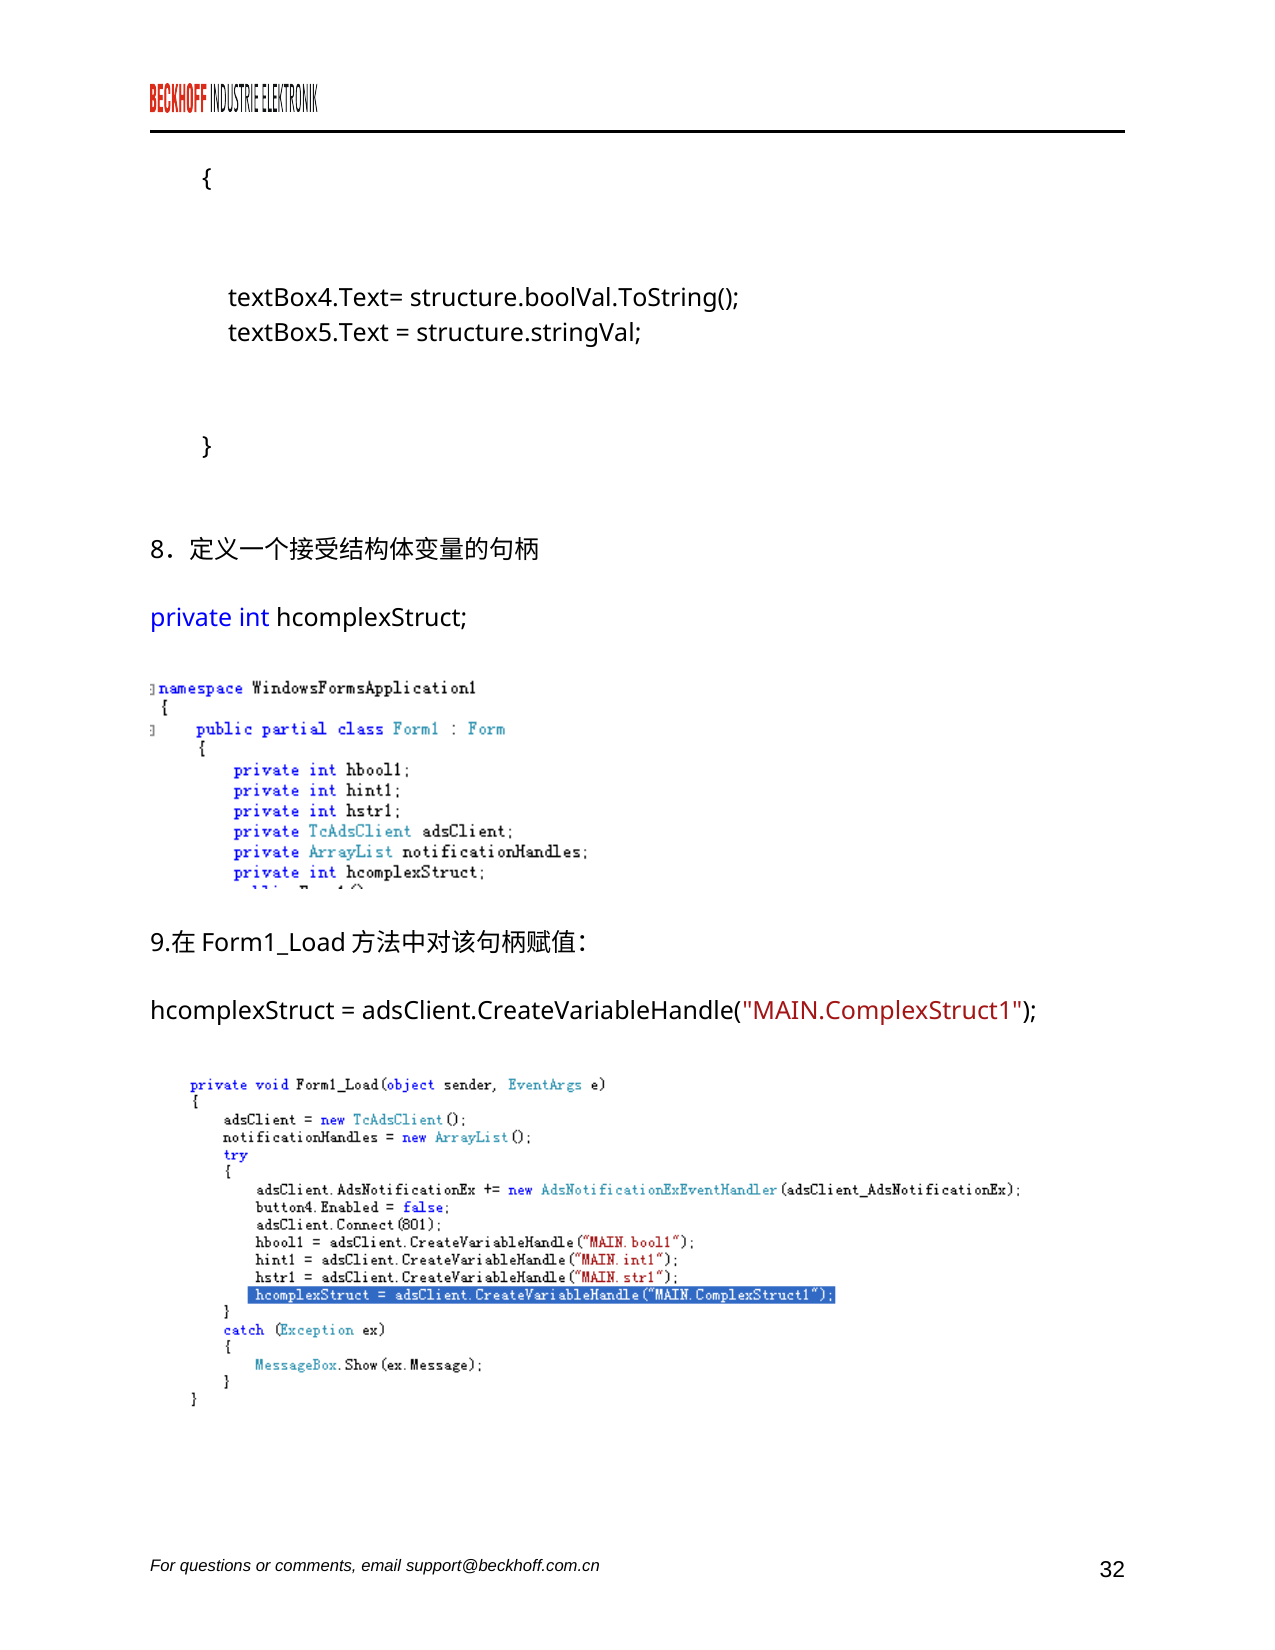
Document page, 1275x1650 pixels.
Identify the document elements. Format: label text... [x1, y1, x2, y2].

text } [150, 427, 1125, 461]
text textBox4.Text= structure.boolVal.ToString(); [150, 280, 1125, 314]
text { [150, 159, 1125, 193]
picture [150, 1060, 1121, 1409]
picture [150, 667, 680, 889]
text textBox5.Text = structure.stringVal; [150, 314, 1125, 348]
text hcomplexStruct = adsClient.CreateVariableHandle("MAIN.ComplexStruct1"); [150, 992, 1125, 1027]
text 8．定义一个接受结构体变量的句柄 [150, 529, 1125, 566]
text 9.在Form1_Load方法中对该句柄赋值： [150, 922, 1125, 958]
text private int hcomplexStruct; [150, 600, 1125, 634]
